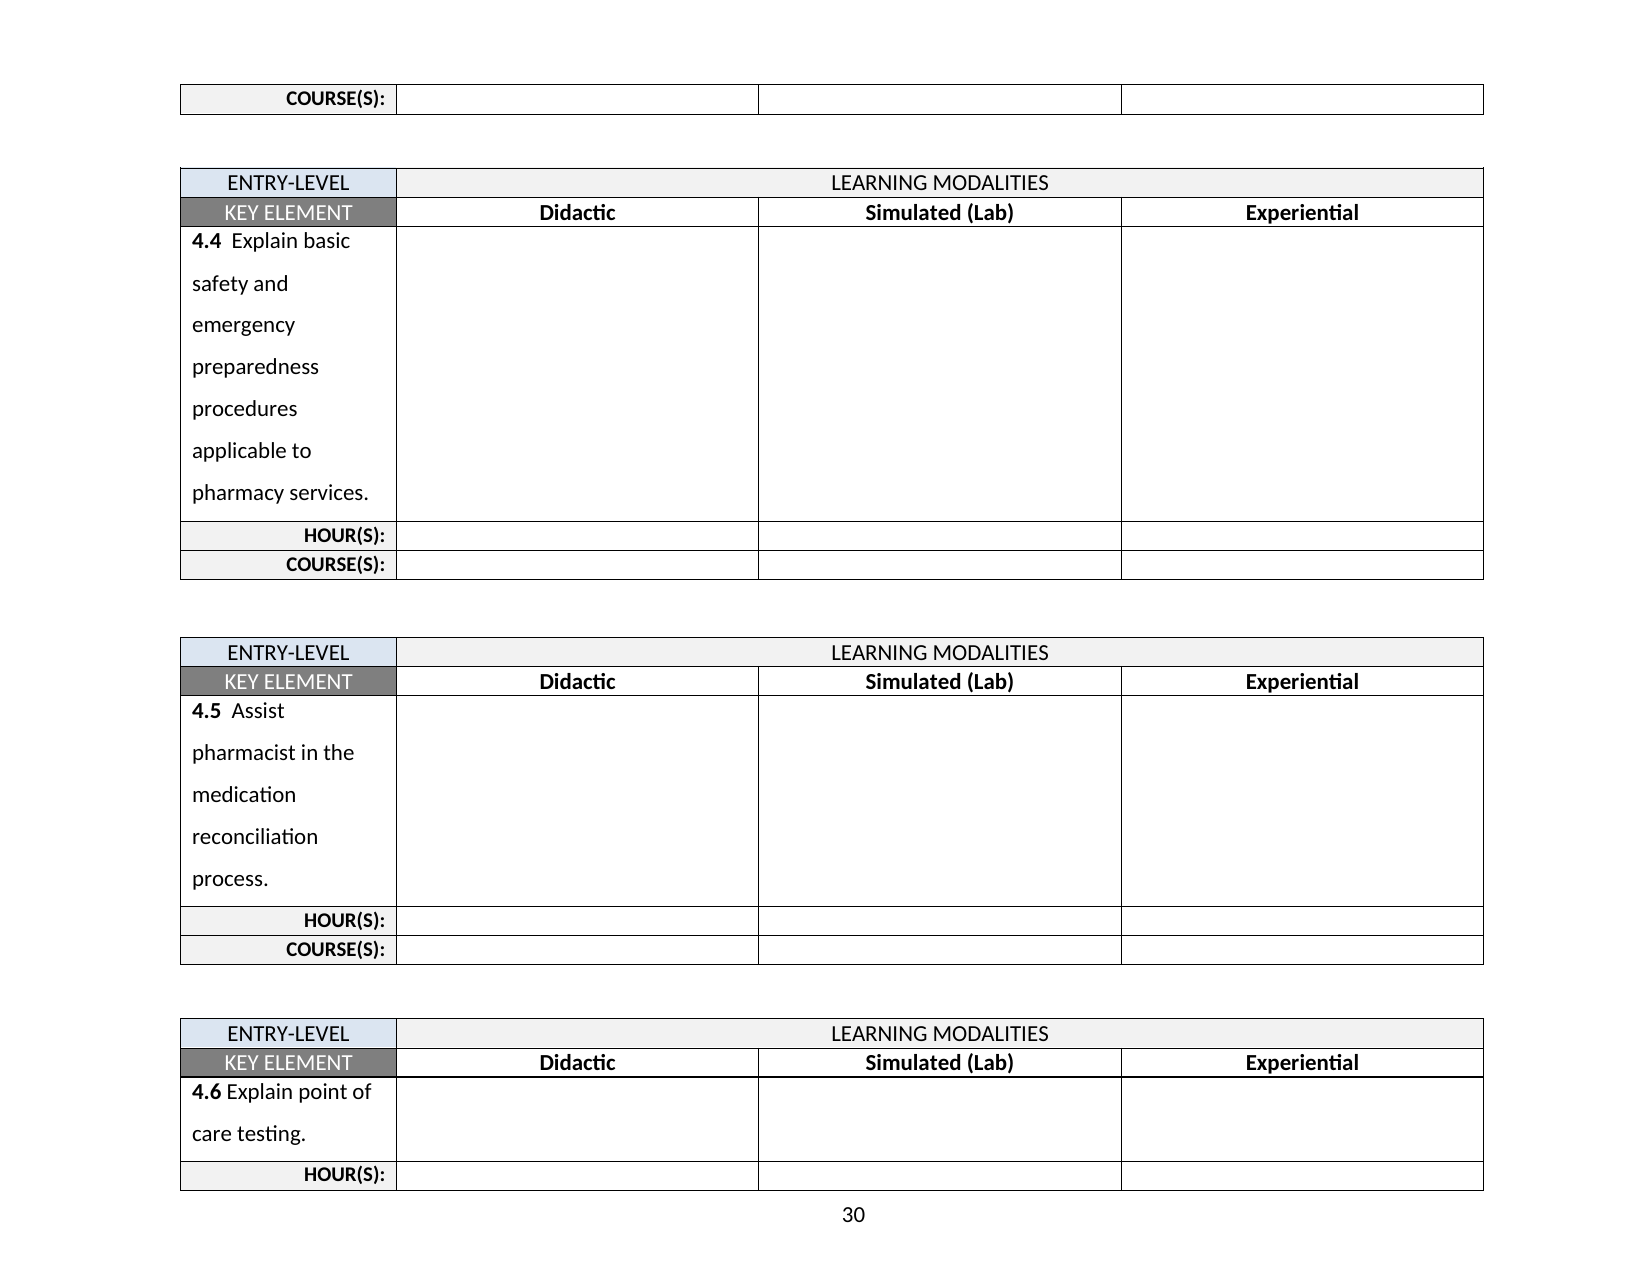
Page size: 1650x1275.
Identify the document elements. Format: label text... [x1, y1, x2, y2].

table_cell [1122, 936, 1483, 964]
table_cell [759, 522, 1121, 550]
table_header ENTRY-LEVEL [181, 638, 396, 666]
table_cell [1122, 1162, 1483, 1190]
table_cell [1122, 907, 1483, 935]
table_cell [397, 522, 758, 550]
table_cell [397, 1078, 758, 1161]
table_cell Experiential [1122, 667, 1483, 695]
table_cell [759, 1162, 1121, 1190]
table_header LEARNING MODALITIES [397, 1019, 1483, 1047]
table_cell KEY ELEMENT [181, 667, 396, 695]
table_cell Experiential [1122, 198, 1483, 226]
table_cell [759, 1078, 1121, 1161]
table_cell 4.6 Explain point of care testing. [181, 1078, 396, 1161]
table_cell [1122, 85, 1483, 113]
table_cell KEY ELEMENT [181, 198, 396, 226]
table_cell 4.5 Assist pharmacist in the medication reconciliation process. [181, 696, 396, 906]
table_header ENTRY-LEVEL [181, 169, 396, 197]
table_cell Didactic [397, 1049, 758, 1076]
table_cell [397, 227, 758, 521]
table_cell [397, 696, 758, 906]
table_cell HOUR(S): [181, 907, 396, 935]
table_cell [759, 696, 1121, 906]
table_cell [397, 551, 758, 579]
table_cell [759, 551, 1121, 579]
table_header ENTRY-LEVEL [181, 1019, 396, 1047]
table_cell [397, 85, 758, 113]
table_cell [1122, 551, 1483, 579]
table_cell COURSE(S): [181, 936, 396, 964]
table_cell [759, 936, 1121, 964]
table_cell Simulated (Lab) [759, 667, 1121, 695]
table_cell Didactic [397, 667, 758, 695]
table_cell [397, 907, 758, 935]
table_cell Experiential [1122, 1049, 1483, 1076]
table_cell [397, 1162, 758, 1190]
table_cell HOUR(S): [181, 1162, 396, 1190]
table_cell [759, 85, 1121, 113]
table_cell Simulated (Lab) [759, 198, 1121, 226]
table_cell [759, 227, 1121, 521]
table_cell [1122, 522, 1483, 550]
table_cell [1122, 696, 1483, 906]
table_cell 4.4 Explain basic safety and emergency preparedness procedures applicable to pharmacy services. [181, 227, 396, 521]
table_cell Simulated (Lab) [759, 1049, 1121, 1076]
table_cell COURSE(S): [181, 85, 396, 113]
table_cell [397, 936, 758, 964]
table_cell KEY ELEMENT [181, 1049, 396, 1076]
table_cell [759, 907, 1121, 935]
table_header LEARNING MODALITIES [397, 638, 1483, 666]
table_cell Didactic [397, 198, 758, 226]
table_header LEARNING MODALITIES [397, 169, 1483, 197]
table_cell HOUR(S): [181, 522, 396, 550]
table_cell [1122, 1078, 1483, 1161]
table_cell [1122, 227, 1483, 521]
table_cell COURSE(S): [181, 551, 396, 579]
